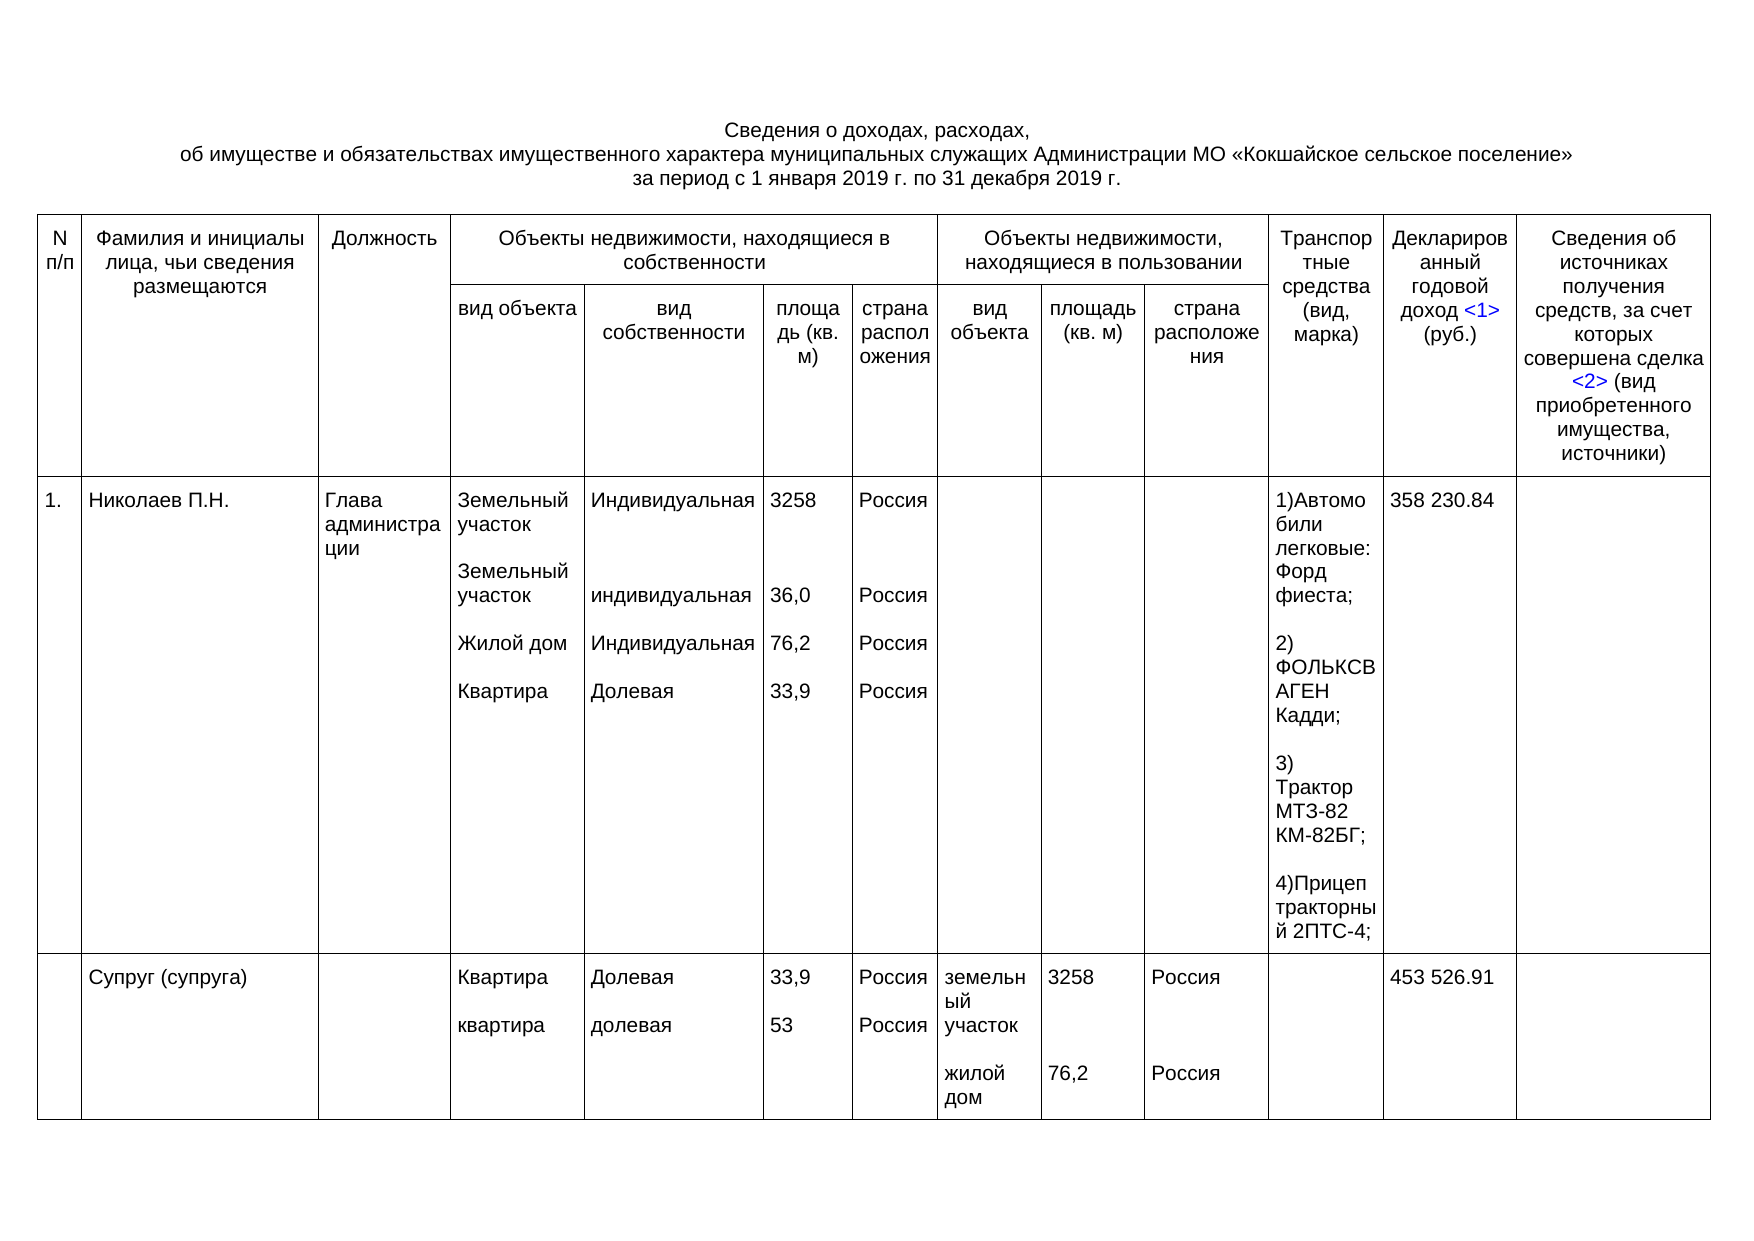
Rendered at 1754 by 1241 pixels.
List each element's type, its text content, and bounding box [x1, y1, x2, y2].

table_cell 33,9 53 [764, 954, 852, 1119]
table_header Объекты недвижимости, находящиеся в собственности [451, 215, 937, 284]
table_cell Индивидуальная индивидуальная Индивидуальная Долевая [585, 477, 763, 953]
table_cell Долевая долевая [585, 954, 763, 1119]
table_cell [1517, 954, 1710, 1119]
table_cell страна расположения [853, 285, 937, 476]
table_cell Россия Россия Россия Россия [853, 477, 937, 953]
table_header Транспортные средства (вид, марка) [1269, 215, 1383, 476]
table_cell [1269, 954, 1383, 1119]
table_cell вид собственности [585, 285, 763, 476]
table_header Фамилия и инициалы лица, чьи сведения размещаются [82, 215, 318, 476]
table_cell страна расположения [1145, 285, 1268, 476]
table_cell Супруг (супруга) [82, 954, 318, 1119]
table_cell 3258 36,0 76,2 33,9 [764, 477, 852, 953]
table_cell [1517, 477, 1710, 953]
table_header Декларированный годовой доход <1> (руб.) [1384, 215, 1516, 476]
table_cell 1)Автомобили легковые: Форд фиеста; 2) ФОЛЬКСВАГЕН Кадди; 3) Трактор МТЗ-82 КМ-82БГ; 4)Прицеп тракторный 2ПТС-4; [1269, 477, 1383, 953]
table_cell Глава администрации [319, 477, 450, 953]
table_header Должность [319, 215, 450, 476]
table_cell [319, 954, 450, 1119]
table_cell Земельный участок Земельный участок Жилой дом Квартира [451, 477, 584, 953]
text Сведения о доходах, расходах, [150, 118, 1604, 142]
table_cell Россия Россия [1145, 954, 1268, 1119]
table_cell вид объекта [938, 285, 1041, 476]
text об имуществе и обязательствах имущественного характера муниципальных служащих Администрации МО «Кокшайское сельское поселение» [150, 142, 1604, 166]
table_cell [38, 954, 81, 1119]
table_header N п/п [38, 215, 81, 476]
table_cell 1. [38, 477, 81, 953]
table_cell Россия Россия [853, 954, 937, 1119]
table_cell площадь (кв. м) [764, 285, 852, 476]
table_cell вид объекта [451, 285, 584, 476]
table_cell Квартира квартира [451, 954, 584, 1119]
table_header Объекты недвижимости, находящиеся в пользовании [938, 215, 1268, 284]
table_cell [938, 477, 1041, 953]
text за период с 1 января 2019 г. по 31 декабря 2019 г. [150, 166, 1604, 190]
table_cell 453 526.91 [1384, 954, 1516, 1119]
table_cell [938, 954, 1041, 1119]
table_cell площадь (кв. м) [1042, 285, 1144, 476]
table_cell 3258 76,2 [1042, 954, 1144, 1119]
table_cell 358 230.84 [1384, 477, 1516, 953]
table_cell [1145, 477, 1268, 953]
table_cell Николаев П.Н. [82, 477, 318, 953]
table_cell [1042, 477, 1144, 953]
table_header Сведения об источниках получения средств, за счет которых совершена сделка <2> (вид приобретенного имущества, источники) [1517, 215, 1710, 476]
